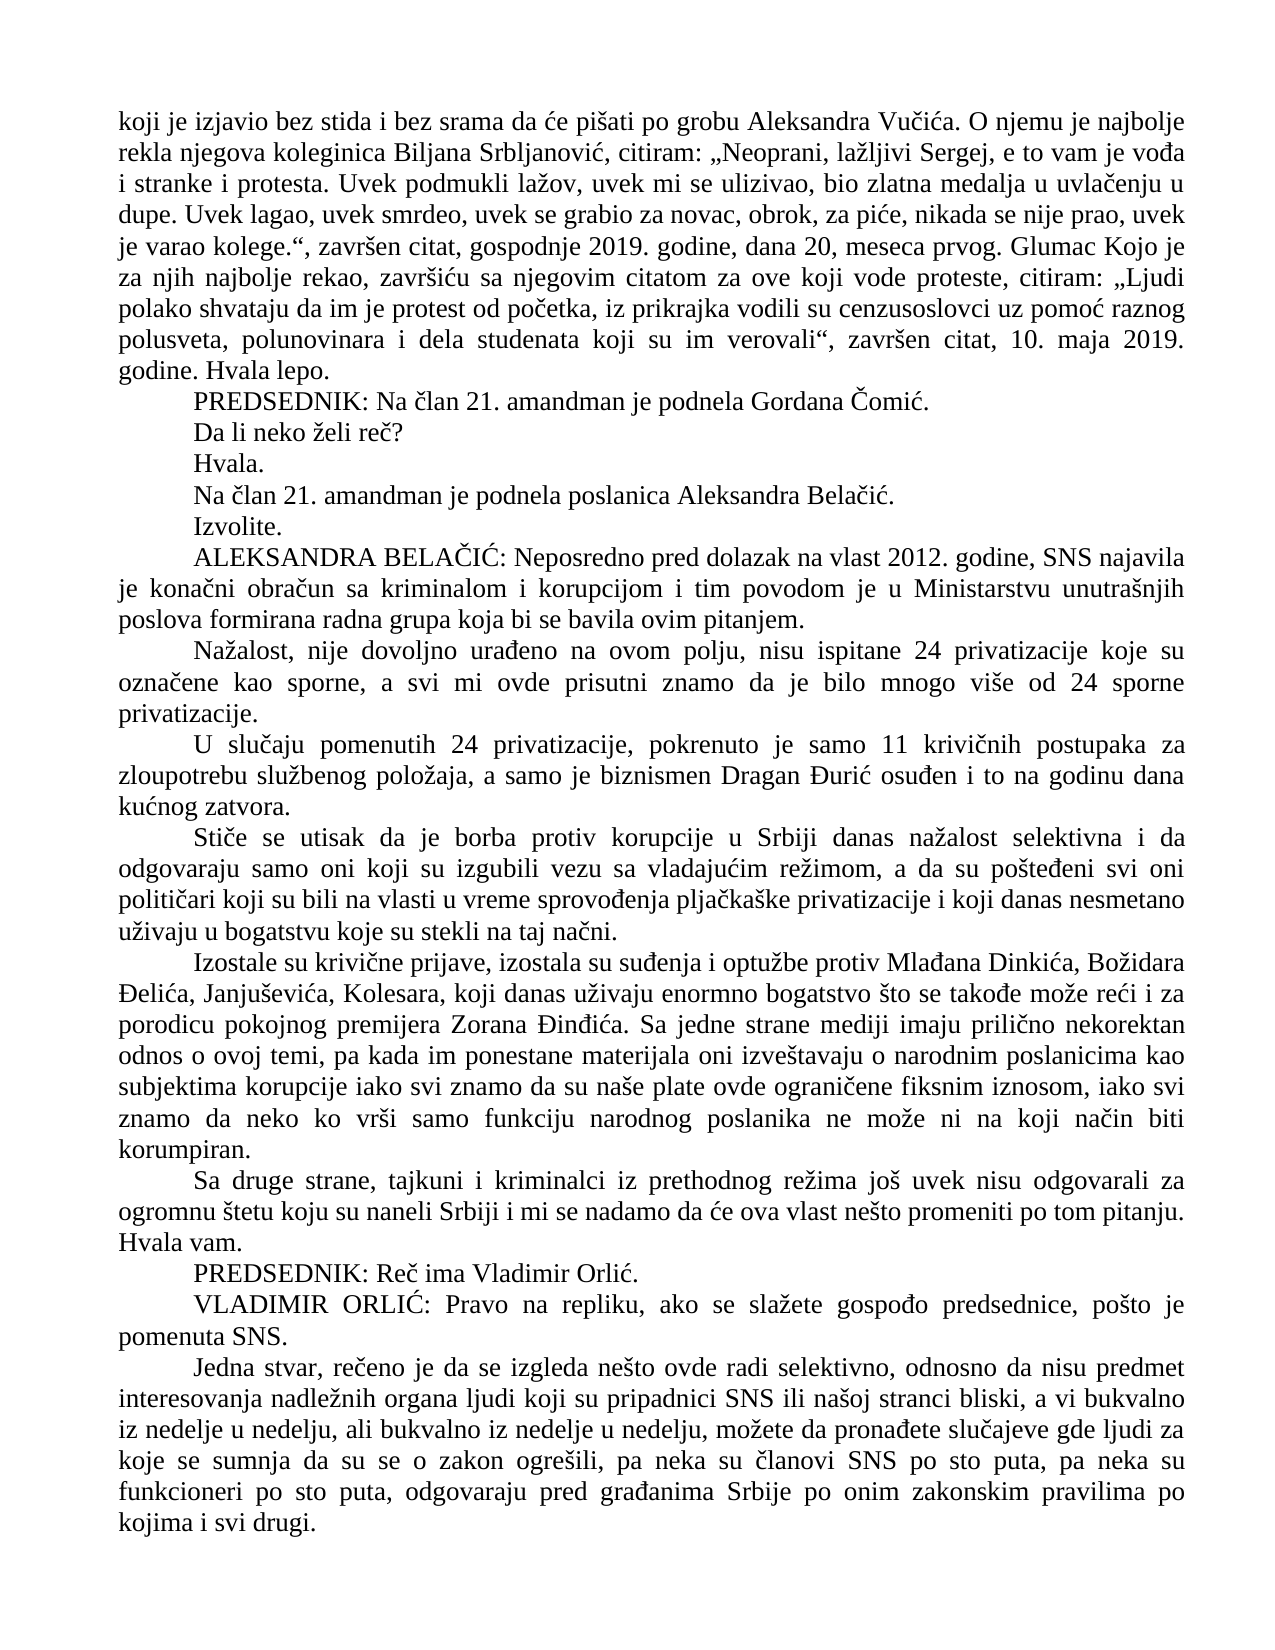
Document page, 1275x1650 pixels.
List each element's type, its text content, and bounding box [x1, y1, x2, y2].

text ALEKSANDRA BELAČIĆ: Neposredno pred dolazak na vlast 2012. godine, SNS najavila je konačni obračun sa kriminalom i korupcijom i tim povodom je u Ministarstvu unutrašnjih poslova formirana radna grupa koja bi se bavila ovim pitanjem. [118, 541, 1186, 634]
text PREDSEDNIK: Na član 21. amandman je podnela Gordana Čomić. [118, 385, 1186, 416]
text Nažalost, nije dovoljno urađeno na ovom polju, nisu ispitane 24 privatizacije koje su označene kao sporne, a svi mi ovde prisutni znamo da je bilo mnogo više od 24 sporne privatizacije. [118, 634, 1186, 728]
text Da li neko želi reč? [118, 416, 1186, 448]
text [118, 105, 1186, 385]
text Jedna stvar, rečeno je da se izgleda nešto ovde radi selektivno, odnosno da nisu predmet interesovanja nadležnih organa ljudi koji su pripadnici SNS ili našoj stranci bliski, a vi bukvalno iz nedelje u nedelju, ali bukvalno iz nedelje u nedelju, možete da pronađete slučajeve gde ljudi za koje se sumnja da su se o zakon ogrešili, pa neka su članovi SNS po sto puta, pa neka su funkcioneri po sto puta, odgovaraju pred građanima Srbije po onim zakonskim pravilima po kojima i svi drugi. [118, 1351, 1186, 1538]
text Sa druge strane, tajkuni i kriminalci iz prethodnog režima još uvek nisu odgovarali za ogromnu štetu koju su naneli Srbiji i mi se nadamo da će ova vlast nešto promeniti po tom pitanju. Hvala vam. [118, 1164, 1186, 1257]
text Stiče se utisak da je borba protiv korupcije u Srbiji danas nažalost selektivna i da odgovaraju samo oni koji su izgubili vezu sa vladajućim režimom, a da su pošteđeni svi oni političari koji su bili na vlasti u vreme sprovođenja pljačkaške privatizacije i koji danas nesmetano uživaju u bogatstvu koje su stekli na taj načni. [118, 821, 1186, 946]
text Izostale su krivične prijave, izostala su suđenja i optužbe protiv Mlađana Dinkića, Božidara Đelića, Janjuševića, Kolesara, koji danas uživaju enormno bogatstvo što se takođe može reći i za porodicu pokojnog premijera Zorana Đinđića. Sa jedne strane mediji imaju prilično nekorektan odnos o ovoj temi, pa kada im ponestane materijala oni izveštavaju o narodnim poslanicima kao subjektima korupcije iako svi znamo da su naše plate ovde ograničene fiksnim iznosom, iako svi znamo da neko ko vrši samo funkciju narodnog poslanika ne može ni na koji način biti korumpiran. [118, 946, 1186, 1164]
text Na član 21. amandman je podnela poslanica Aleksandra Belačić. [118, 479, 1186, 510]
text Izvolite. [118, 510, 1186, 541]
text VLADIMIR ORLIĆ: Pravo na repliku, ako se slažete gospođo predsednice, pošto je pomenuta SNS. [118, 1288, 1186, 1351]
text Hvala. [118, 448, 1186, 479]
text U slučaju pomenutih 24 privatizacije, pokrenuto je samo 11 krivičnih postupaka za zloupotrebu službenog položaja, a samo je biznismen Dragan Đurić osuđen i to na godinu dana kućnog zatvora. [118, 728, 1186, 821]
text PREDSEDNIK: Reč ima Vladimir Orlić. [118, 1257, 1186, 1288]
